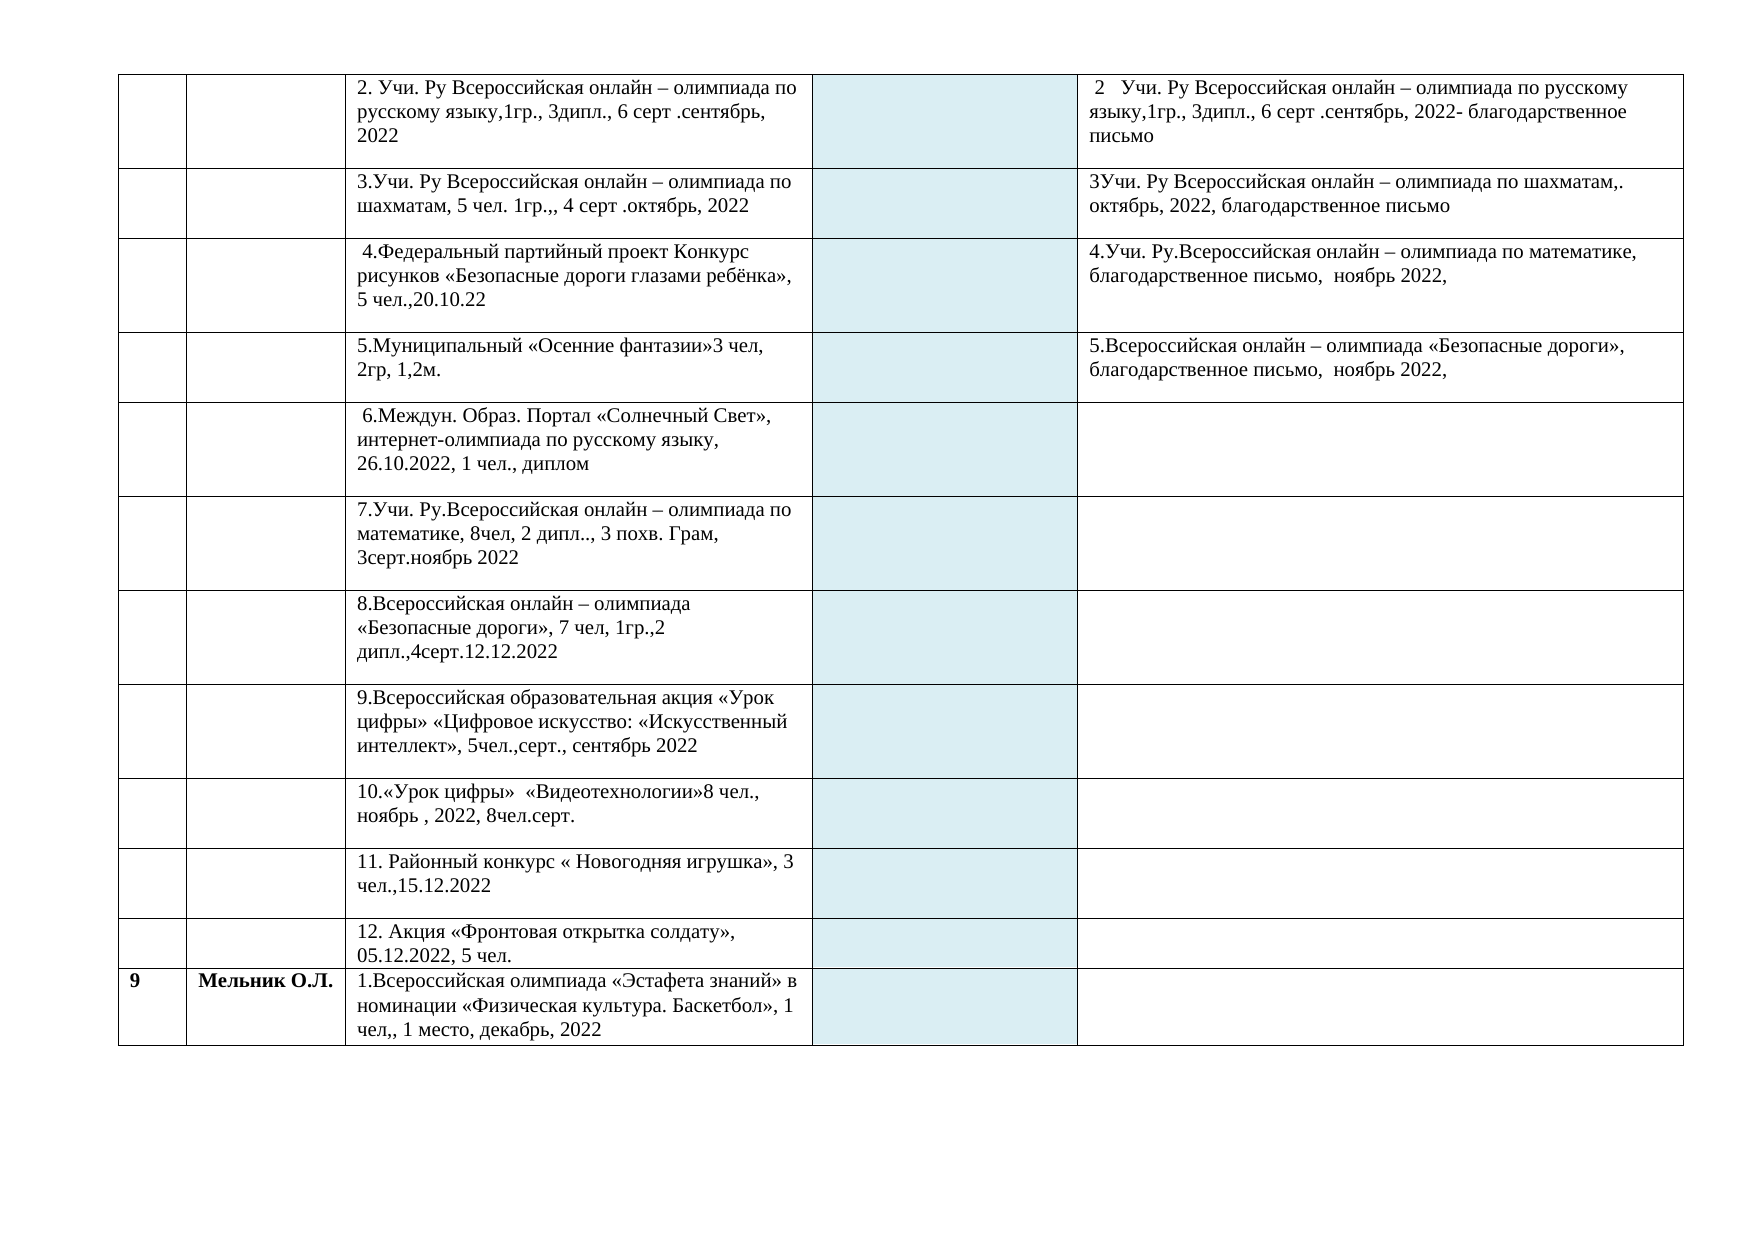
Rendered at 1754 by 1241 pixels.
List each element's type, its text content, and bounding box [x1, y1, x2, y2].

table_cell 2 Учи. Ру Всероссийская онлайн – олимпиада по русскому языку,1гр., 3дипл., 6 серт .сентябрь, 2022- благодарственное письмо [1078, 75, 1683, 168]
table_cell 7.Учи. Ру.Всероссийская онлайн – олимпиада по математике, 8чел, 2 дипл.., 3 похв. Грам, 3серт.ноябрь 2022 [346, 497, 812, 590]
table_cell [187, 919, 345, 967]
table_cell [187, 849, 345, 918]
table_cell [813, 849, 1077, 918]
table_cell [119, 497, 186, 590]
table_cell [346, 969, 812, 1044]
table_cell [1078, 685, 1683, 778]
table_cell 2. Учи. Ру Всероссийская онлайн – олимпиада по русскому языку,1гр., 3дипл., 6 серт .сентябрь, 2022 [346, 75, 812, 168]
table_cell [119, 239, 186, 332]
table_cell [813, 75, 1077, 168]
table_cell 11. Районный конкурс « Новогодняя игрушка», 3 чел.,15.12.2022 [346, 849, 812, 918]
table_cell 5.Всероссийская онлайн – олимпиада «Безопасные дороги», благодарственное письмо, ноябрь 2022, [1078, 333, 1683, 402]
table_cell [187, 685, 345, 778]
table_cell [813, 685, 1077, 778]
table_cell [1078, 403, 1683, 496]
table_cell 4.Учи. Ру.Всероссийская онлайн – олимпиада по математике, благодарственное письмо, ноябрь 2022, [1078, 239, 1683, 332]
table_cell [119, 591, 186, 684]
table_cell [813, 169, 1077, 238]
table_cell [119, 779, 186, 848]
table_cell 12. Акция «Фронтовая открытка солдату», 05.12.2022, 5 чел. [346, 919, 812, 967]
table_cell 8.Всероссийская онлайн – олимпиада «Безопасные дороги», 7 чел, 1гр.,2 дипл.,4серт.12.12.2022 [346, 591, 812, 684]
table_cell [119, 403, 186, 496]
table_cell [813, 497, 1077, 590]
table_cell [1078, 969, 1683, 1044]
table_cell [119, 333, 186, 402]
table_cell [187, 239, 345, 332]
table_cell [813, 969, 1077, 1044]
table_cell [813, 919, 1077, 967]
table_cell [1078, 591, 1683, 684]
table_cell [813, 333, 1077, 402]
table_cell 9.Всероссийская образовательная акция «Урок цифры» «Цифровое искусство: «Искусственный интеллект», 5чел.,серт., сентябрь 2022 [346, 685, 812, 778]
table_cell [119, 849, 186, 918]
table_cell 4.Федеральный партийный проект Конкурс рисунков «Безопасные дороги глазами ребёнка», 5 чел.,20.10.22 [346, 239, 812, 332]
table_cell [187, 169, 345, 238]
table_cell 9 + [119, 969, 186, 1044]
table_cell [119, 685, 186, 778]
table_cell [1078, 919, 1683, 967]
table_cell [119, 169, 186, 238]
table_cell [1078, 849, 1683, 918]
table_cell [813, 591, 1077, 684]
table_cell [1078, 779, 1683, 848]
table_cell [187, 591, 345, 684]
table_cell [187, 403, 345, 496]
table_cell [187, 497, 345, 590]
table_cell 5.Муниципальный «Осенние фантазии»3 чел, 2гр, 1,2м. [346, 333, 812, 402]
table_cell 3.Учи. Ру Всероссийская онлайн – олимпиада по шахматам, 5 чел. 1гр.,, 4 серт .октябрь, 2022 [346, 169, 812, 238]
table_cell [187, 779, 345, 848]
table_cell [187, 75, 345, 168]
table_cell [813, 403, 1077, 496]
table_cell [813, 239, 1077, 332]
table_cell 6.Междун. Образ. Портал «Солнечный Свет», интернет-олимпиада по русскому языку, 26.10.2022, 1 чел., диплом [346, 403, 812, 496]
table_cell Мельник О.Л. [187, 969, 345, 1044]
table_cell [119, 919, 186, 967]
table_cell [119, 75, 186, 168]
table_cell 10.«Урок цифры» «Видеотехнологии»8 чел., ноябрь , 2022, 8чел.серт. [346, 779, 812, 848]
table_cell [1078, 497, 1683, 590]
table_cell [187, 333, 345, 402]
table_cell 3Учи. Ру Всероссийская онлайн – олимпиада по шахматам,. октябрь, 2022, благодарственное письмо [1078, 169, 1683, 238]
table_cell [813, 779, 1077, 848]
